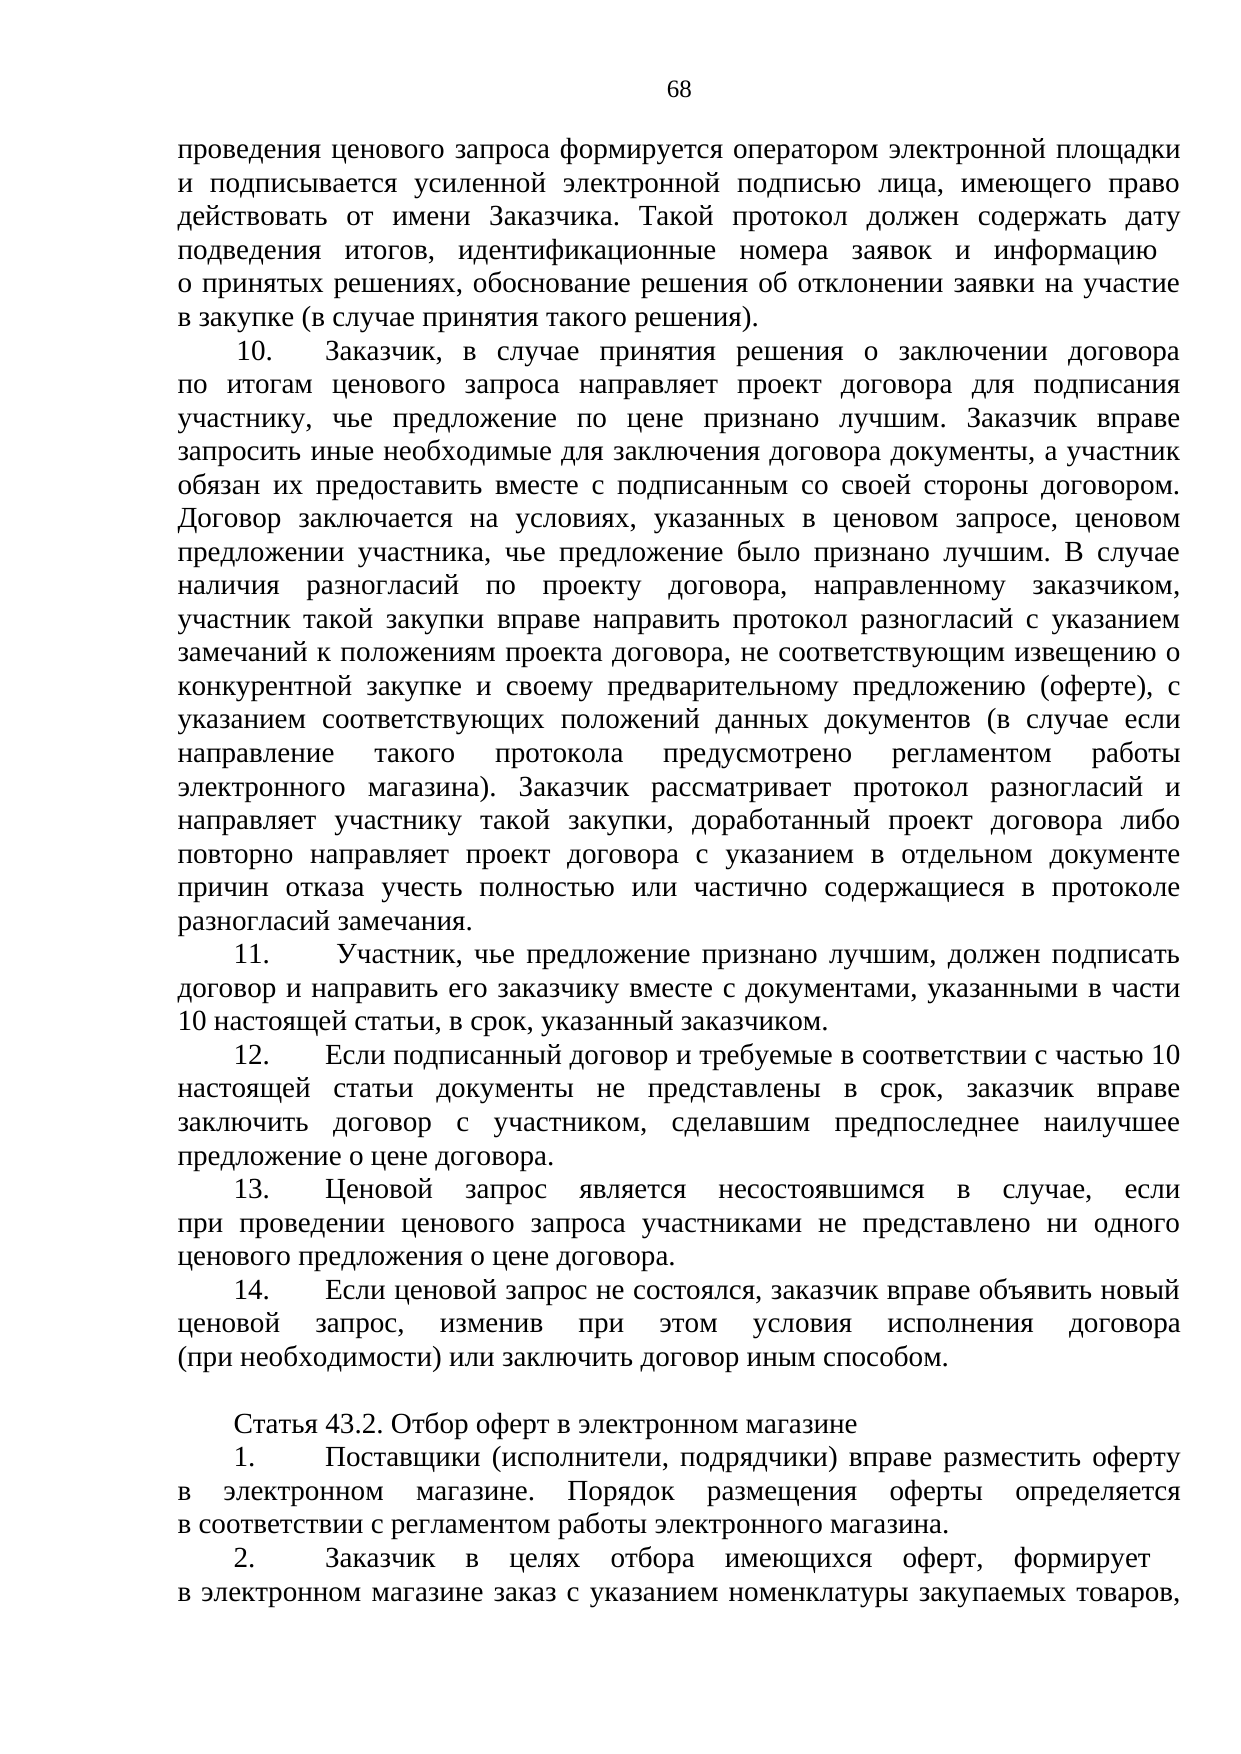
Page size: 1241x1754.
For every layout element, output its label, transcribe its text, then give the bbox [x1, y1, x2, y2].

text 14. Если ценовой запрос не состоялся, заказчик вправе объявить новый ценовой запрос, изменив при этом условия исполнения договора (при необходимости) или заключить договор иным способом. [177, 1272, 1181, 1372]
text 1. Поставщики (исполнители, подрядчики) вправе разместить оферту в электронном магазине. Порядок размещения оферты определяется в соответствии с регламентом работы электронного магазина. [177, 1439, 1181, 1540]
text 10. Заказчик, в случае принятия решения о заключении договора по итогам ценового запроса направляет проект договора для подписания участнику, чье предложение по цене признано лучшим. Заказчик вправе запросить иные необходимые для заключения договора документы, а участник обязан их предоставить вместе с подписанным со своей стороны договором. Договор заключается на условиях, указанных в ценовом запросе, ценовом предложении участника, чье предложение было признано лучшим. В случае наличия разногласий по проекту договора, направленному заказчиком, участник такой закупки вправе направить протокол разногласий с указанием замечаний к положениям проекта договора, не соответствующим извещению о конкурентной закупке и своему предварительному предложению (оферте), с указанием соответствующих положений данных документов (в случае если направление такого протокола предусмотрено регламентом работы электронного магазина). Заказчик рассматривает протокол разногласий и направляет участнику такой закупки, доработанный проект договора либо повторно направляет проект договора с указанием в отдельном документе причин отказа учесть полностью или частично содержащиеся в протоколе разногласий замечания. [177, 333, 1181, 936]
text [177, 1540, 1181, 1607]
text 13. Ценовой запрос является несостоявшимся в случае, если при проведении ценового запроса участниками не представлено ни одного ценового предложения о цене договора. [177, 1171, 1181, 1272]
text 12. Если подписанный договор и требуемые в соответствии с частью 10 настоящей статьи документы не представлены в срок, заказчик вправе заключить договор с участником, сделавшим предпоследнее наилучшее предложение о цене договора. [177, 1037, 1181, 1171]
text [177, 131, 1181, 333]
text 11. Участник, чье предложение признано лучшим, должен подписать договор и направить его заказчику вместе с документами, указанными в части 10 настоящей статьи, в срок, указанный заказчиком. [177, 936, 1181, 1037]
text Статья 43.2. Отбор оферт в электронном магазине [177, 1406, 1181, 1439]
